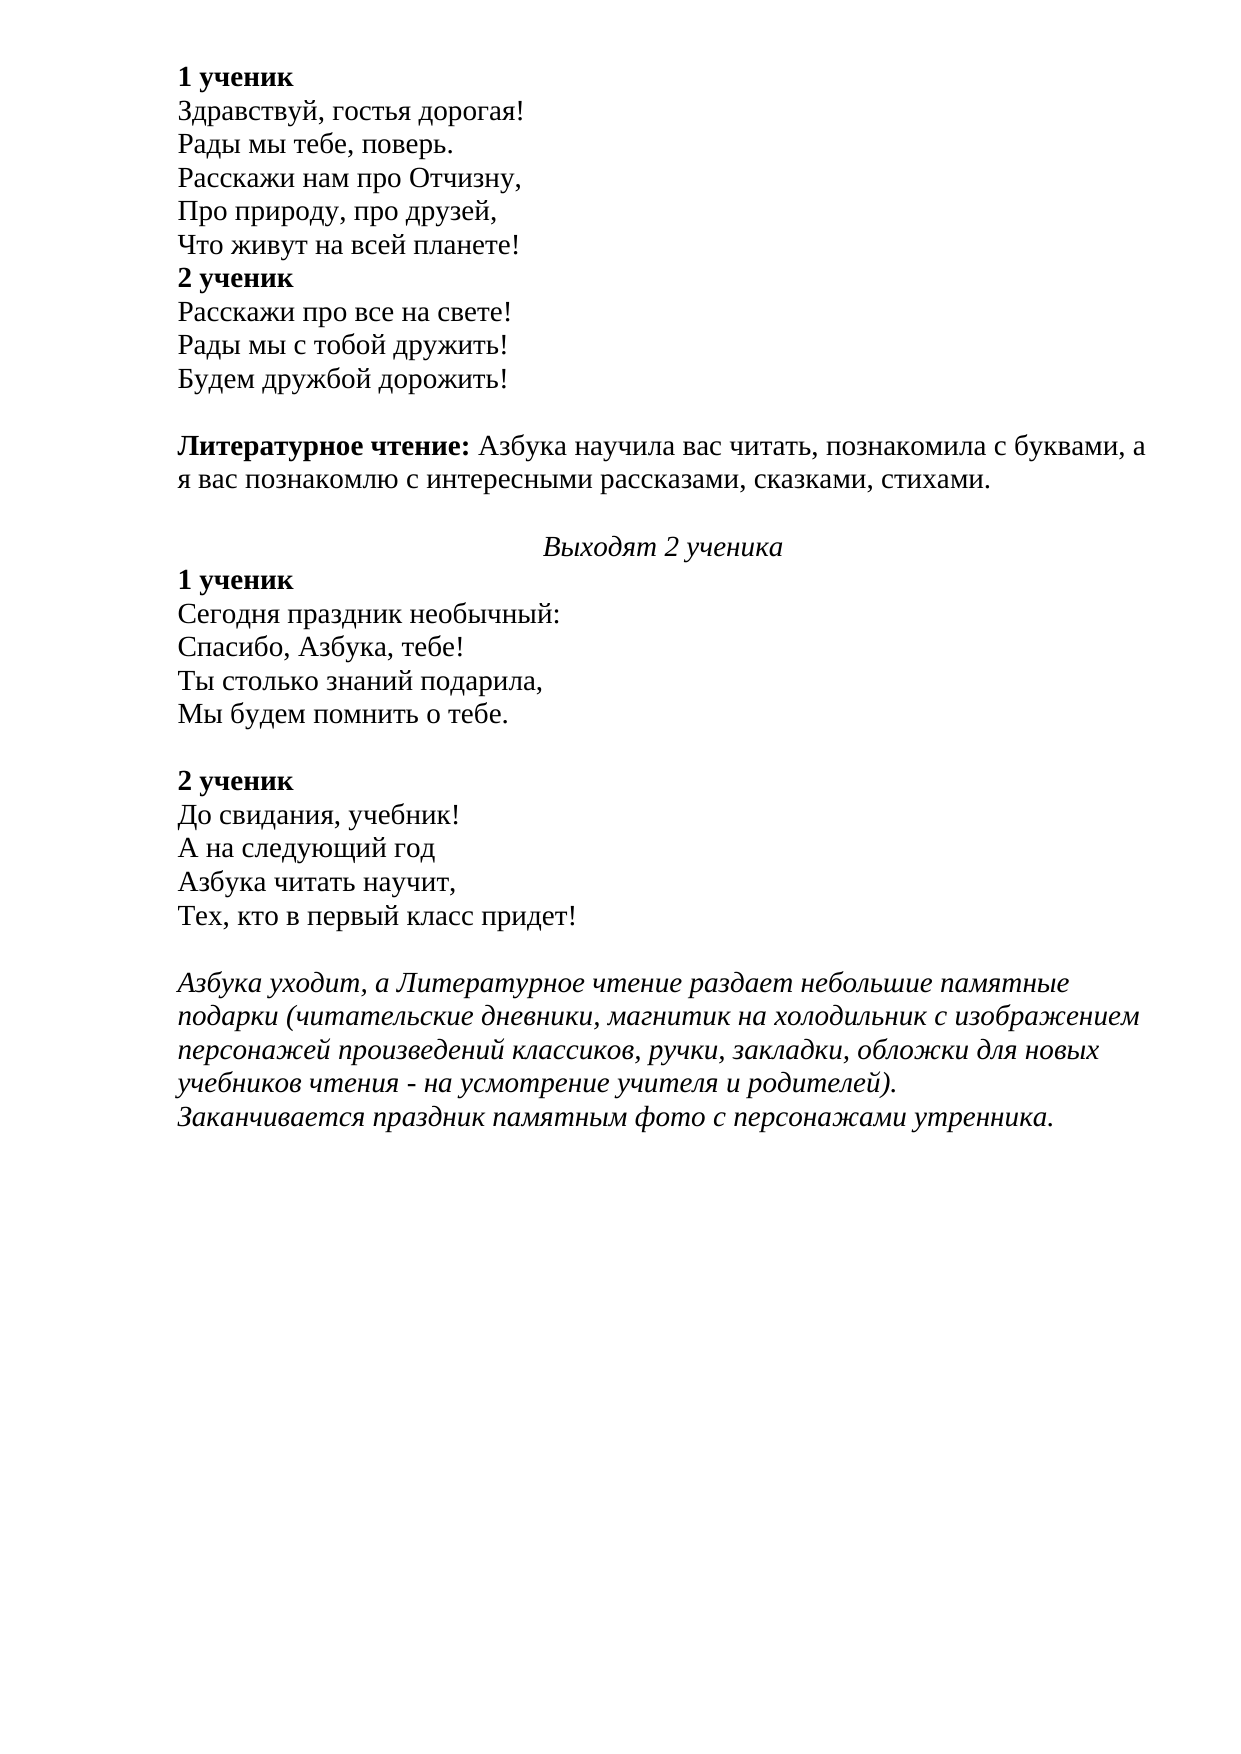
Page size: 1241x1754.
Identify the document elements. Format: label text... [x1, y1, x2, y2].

text Рады мы с тобой дружить! [177, 327, 1152, 361]
text Тех, кто в первый класс придет! [177, 898, 1152, 931]
text Спасибо, Азбука, тебе! [177, 629, 1152, 663]
text 2 ученик [177, 763, 1152, 797]
text А на следующий год [177, 831, 1152, 864]
text Что живут на всей планете! [177, 227, 1152, 260]
text Рады мы тебе, поверь. [177, 126, 1152, 160]
text Будем дружбой дорожить! [177, 361, 1152, 394]
text 1 ученик Здравствуй, гостья дорогая! [177, 59, 1152, 126]
text Выходят 2 ученика [177, 529, 1152, 562]
text Заканчивается праздник памятным фото с персонажами утренника. [177, 1099, 1152, 1132]
text Мы будем помнить о тебе. [177, 696, 1152, 730]
text До свидания, учебник! [177, 797, 1152, 831]
text 2 ученик [177, 260, 1152, 294]
text Азбука уходит, а Литературное чтение раздает небольшие памятные подарки (читательские дневники, магнитик на холодильник с изображением персонажей произведений классиков, ручки, закладки, обложки для новых учебников чтения - на усмотрение учителя и родителей). [177, 965, 1152, 1099]
text Литературное чтение: Азбука научила вас читать, познакомила с буквами, а я вас познакомлю с интересными рассказами, сказками, стихами. [177, 428, 1152, 495]
text 1 ученик [177, 562, 1152, 596]
text Про природу, про друзей, [177, 193, 1152, 227]
text Расскажи про все на свете! [177, 294, 1152, 327]
text Расскажи нам про Отчизну, [177, 160, 1152, 193]
text Азбука читать научит, [177, 864, 1152, 898]
text Сегодня праздник необычный: [177, 596, 1152, 629]
text Ты столько знаний подарила, [177, 663, 1152, 696]
